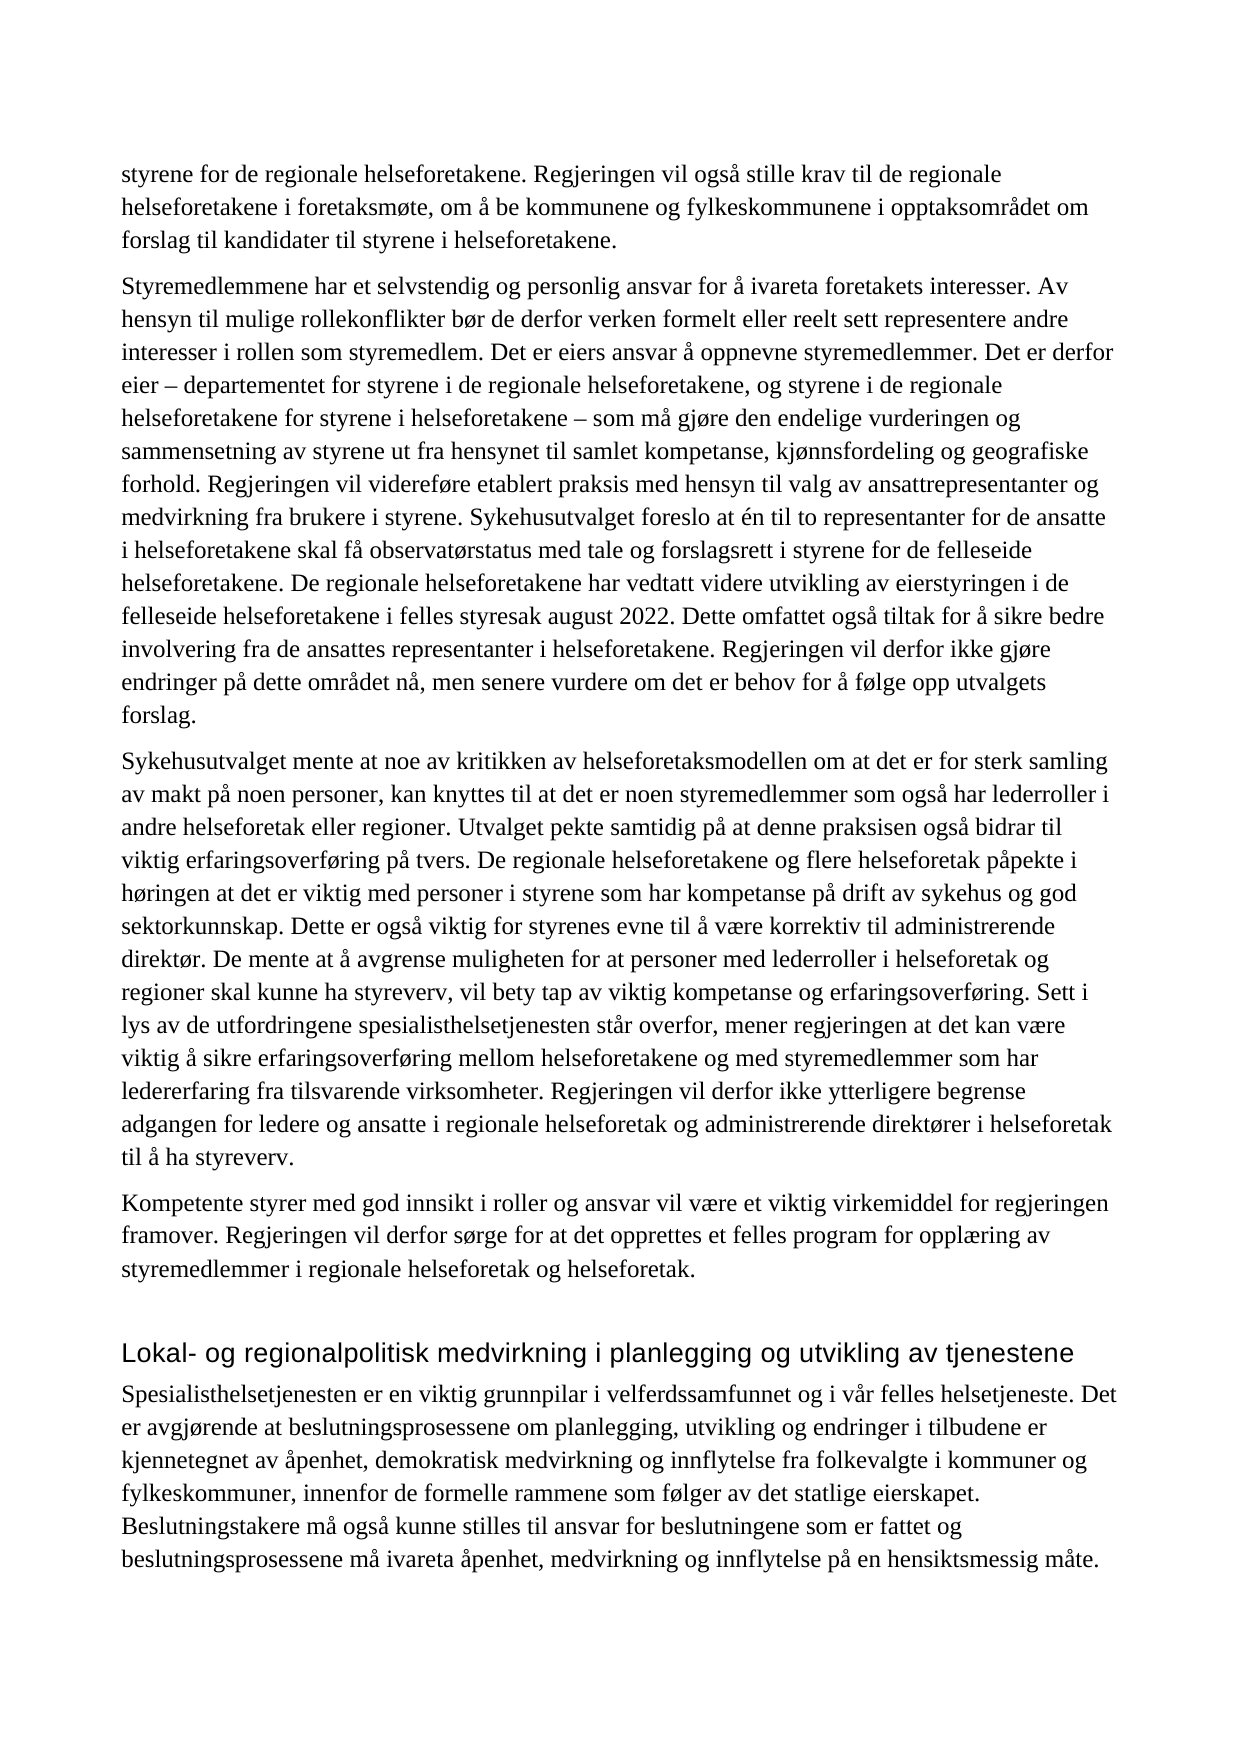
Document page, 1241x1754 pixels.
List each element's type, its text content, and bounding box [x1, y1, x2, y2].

text Kompetente styrer med god innsikt i roller og ansvar vil være et viktig virkemiddel for regjeringen framover. Regjeringen vil derfor sørge for at det opprettes et felles program for opplæring av styremedlemmer i regionale helseforetak og helseforetak. [121, 1188, 1119, 1282]
text Sykehusutvalget mente at noe av kritikken av helseforetaksmodellen om at det er for sterk samling av makt på noen personer, kan knyttes til at det er noen styremedlemmer som også har lederroller i andre helseforetak eller regioner. Utvalget pekte samtidig på at denne praksisen også bidrar til viktig erfaringsoverføring på tvers. De regionale helseforetakene og flere helseforetak påpekte i høringen at det er viktig med personer i styrene som har kompetanse på drift av sykehus og god sektorkunnskap. Dette er også viktig for styrenes evne til å være korrektiv til administrerende direktør. De mente at å avgrense muligheten for at personer med lederroller i helseforetak og regioner skal kunne ha styreverv, vil bety tap av viktig kompetanse og erfaringsoverføring. Sett i lys av de utfordringene spesialisthelsetjenesten står overfor, mener regjeringen at det kan være viktig å sikre erfaringsoverføring mellom helseforetakene og med styremedlemmer som har ledererfaring fra tilsvarende virksomheter. Regjeringen vil derfor ikke ytterligere begrense adgangen for ledere og ansatte i regionale helseforetak og administrerende direktører i helseforetak til å ha styreverv. [121, 746, 1119, 1171]
text Lokal- og regionalpolitisk medvirkning i planlegging og utvikling av tjenestene [121, 1337, 1119, 1368]
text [121, 159, 1119, 254]
text Styremedlemmene har et selvstendig og personlig ansvar for å ivareta foretakets interesser. Av hensyn til mulige rollekonflikter bør de derfor verken formelt eller reelt sett representere andre interesser i rollen som styremedlem. Det er eiers ansvar å oppnevne styremedlemmer. Det er derfor eier – departementet for styrene i de regionale helseforetakene, og styrene i de regionale helseforetakene for styrene i helseforetakene – som må gjøre den endelige vurderingen og sammensetning av styrene ut fra hensynet til samlet kompetanse, kjønnsfordeling og geografiske forhold. Regjeringen vil videreføre etablert praksis med hensyn til valg av ansattrepresentanter og medvirkning fra brukere i styrene. Sykehusutvalget foreslo at én til to representanter for de ansatte i helseforetakene skal få observatørstatus med tale og forslagsrett i styrene for de felleseide helseforetakene. De regionale helseforetakene har vedtatt videre utvikling av eierstyringen i de felleseide helseforetakene i felles styresak august 2022. Dette omfattet også tiltak for å sikre bedre involvering fra de ansattes representanter i helseforetakene. Regjeringen vil derfor ikke gjøre endringer på dette området nå, men senere vurdere om det er behov for å følge opp utvalgets forslag. [121, 271, 1119, 729]
text Spesialisthelsetjenesten er en viktig grunnpilar i velferdssamfunnet og i vår felles helsetjeneste. Det er avgjørende at beslutningsprosessene om planlegging, utvikling og endringer i tilbudene er kjennetegnet av åpenhet, demokratisk medvirkning og innflytelse fra folkevalgte i kommuner og fylkeskommuner, innenfor de formelle rammene som følger av det statlige eierskapet. Beslutningstakere må også kunne stilles til ansvar for beslutningene som er fattet og beslutningsprosessene må ivareta åpenhet, medvirkning og innflytelse på en hensiktsmessig måte. [121, 1379, 1119, 1573]
